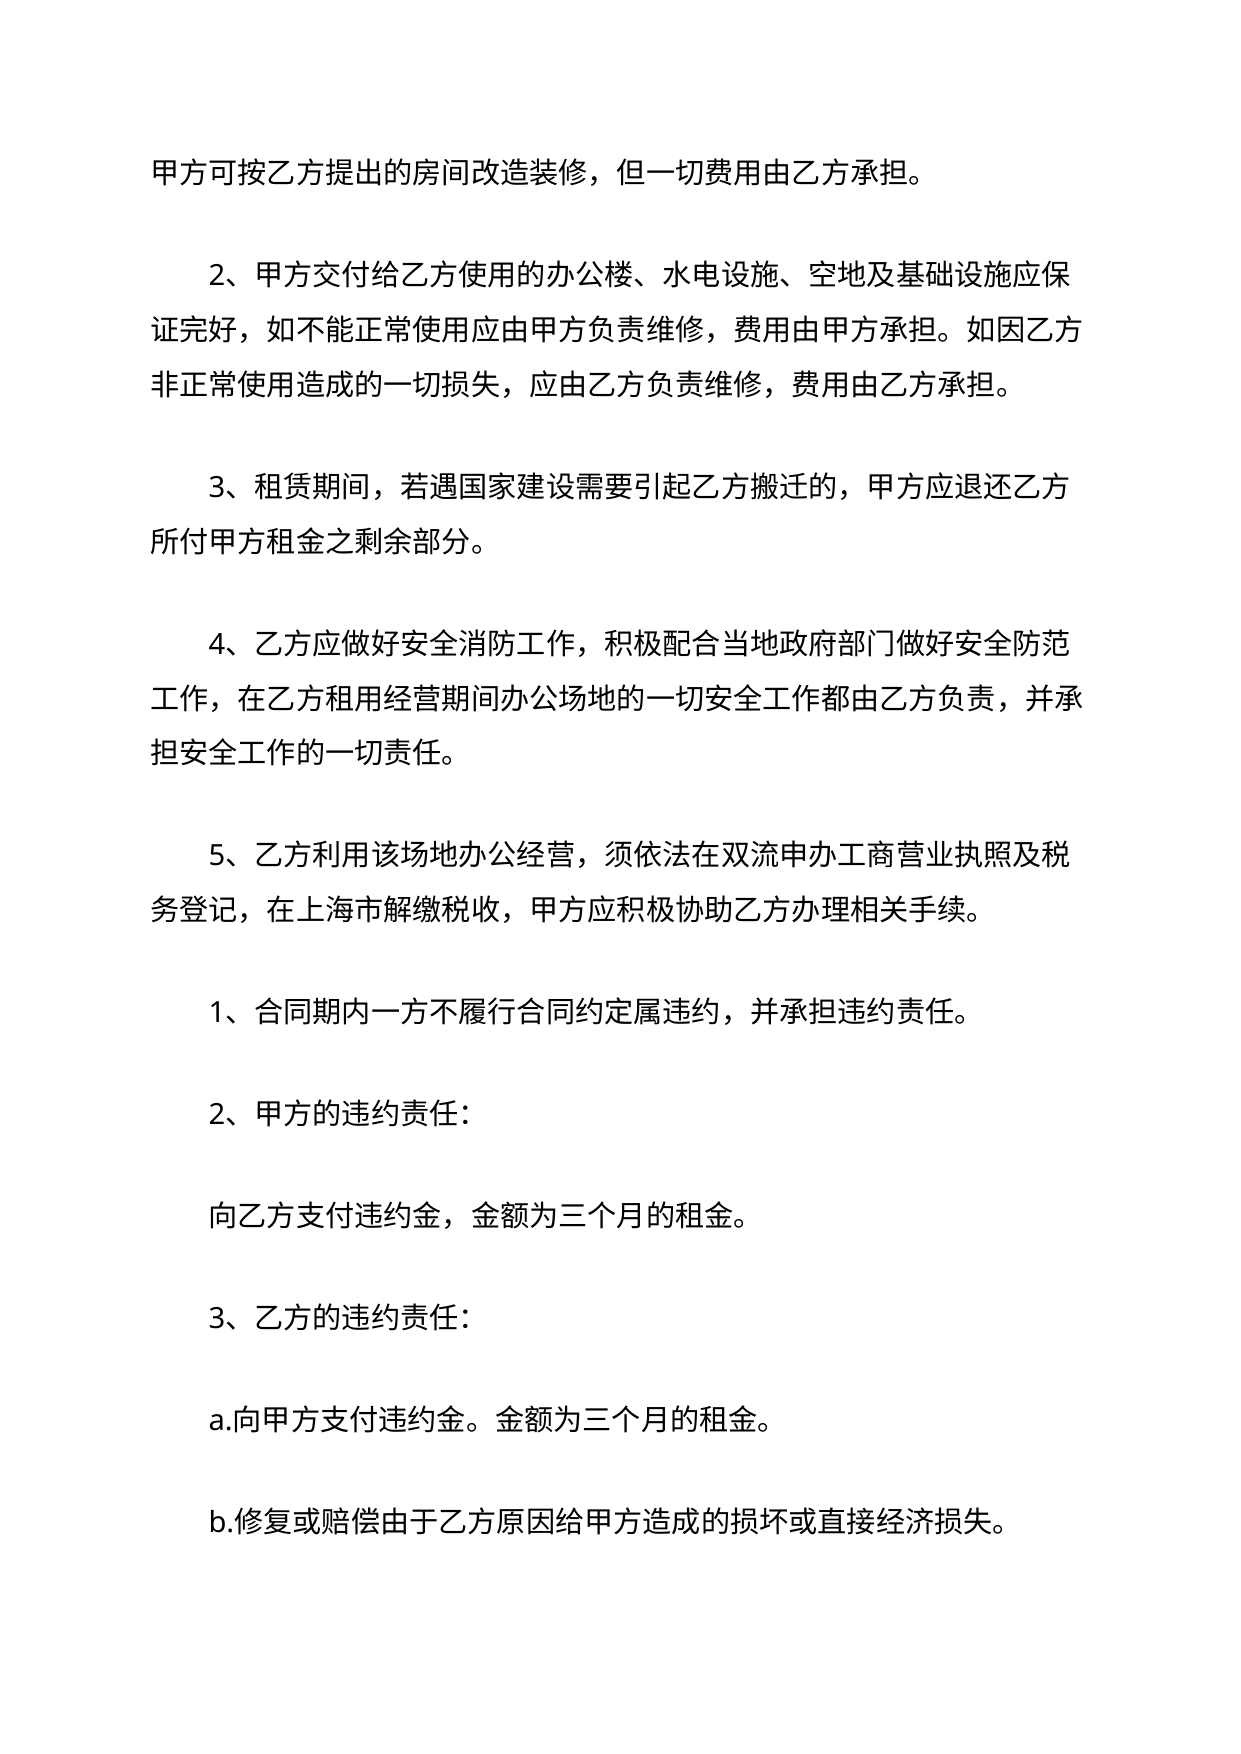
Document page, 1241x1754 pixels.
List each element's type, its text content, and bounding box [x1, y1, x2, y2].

text 1、合同期内一方不履行合同约定属违约，并承担违约责任。 [150, 989, 1090, 1031]
text a.向甲方支付违约金。金额为三个月的租金。 [150, 1396, 1090, 1439]
text 2、甲方交付给乙方使用的办公楼、水电设施、空地及基础设施应保证完好，如不能正常使用应由甲方负责维修，费用由甲方承担。如因乙方非正常使用造成的一切损失，应由乙方负责维修，费用由乙方承担。 [150, 252, 1090, 404]
text 2、甲方的违约责任： [150, 1091, 1090, 1133]
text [150, 150, 1090, 192]
text b.修复或赔偿由于乙方原因给甲方造成的损坏或直接经济损失。 [150, 1498, 1090, 1541]
text 5、乙方利用该场地办公经营，须依法在双流申办工商营业执照及税务登记，在上海市解缴税收，甲方应积极协助乙方办理相关手续。 [150, 832, 1090, 929]
text 4、乙方应做好安全消防工作，积极配合当地政府部门做好安全防范工作，在乙方租用经营期间办公场地的一切安全工作都由乙方负责，并承担安全工作的一切责任。 [150, 620, 1090, 772]
text 3、租赁期间，若遇国家建设需要引起乙方搬迁的，甲方应退还乙方所付甲方租金之剩余部分。 [150, 463, 1090, 561]
text 3、乙方的违约责任： [150, 1294, 1090, 1337]
text 向乙方支付违约金，金额为三个月的租金。 [150, 1193, 1090, 1235]
